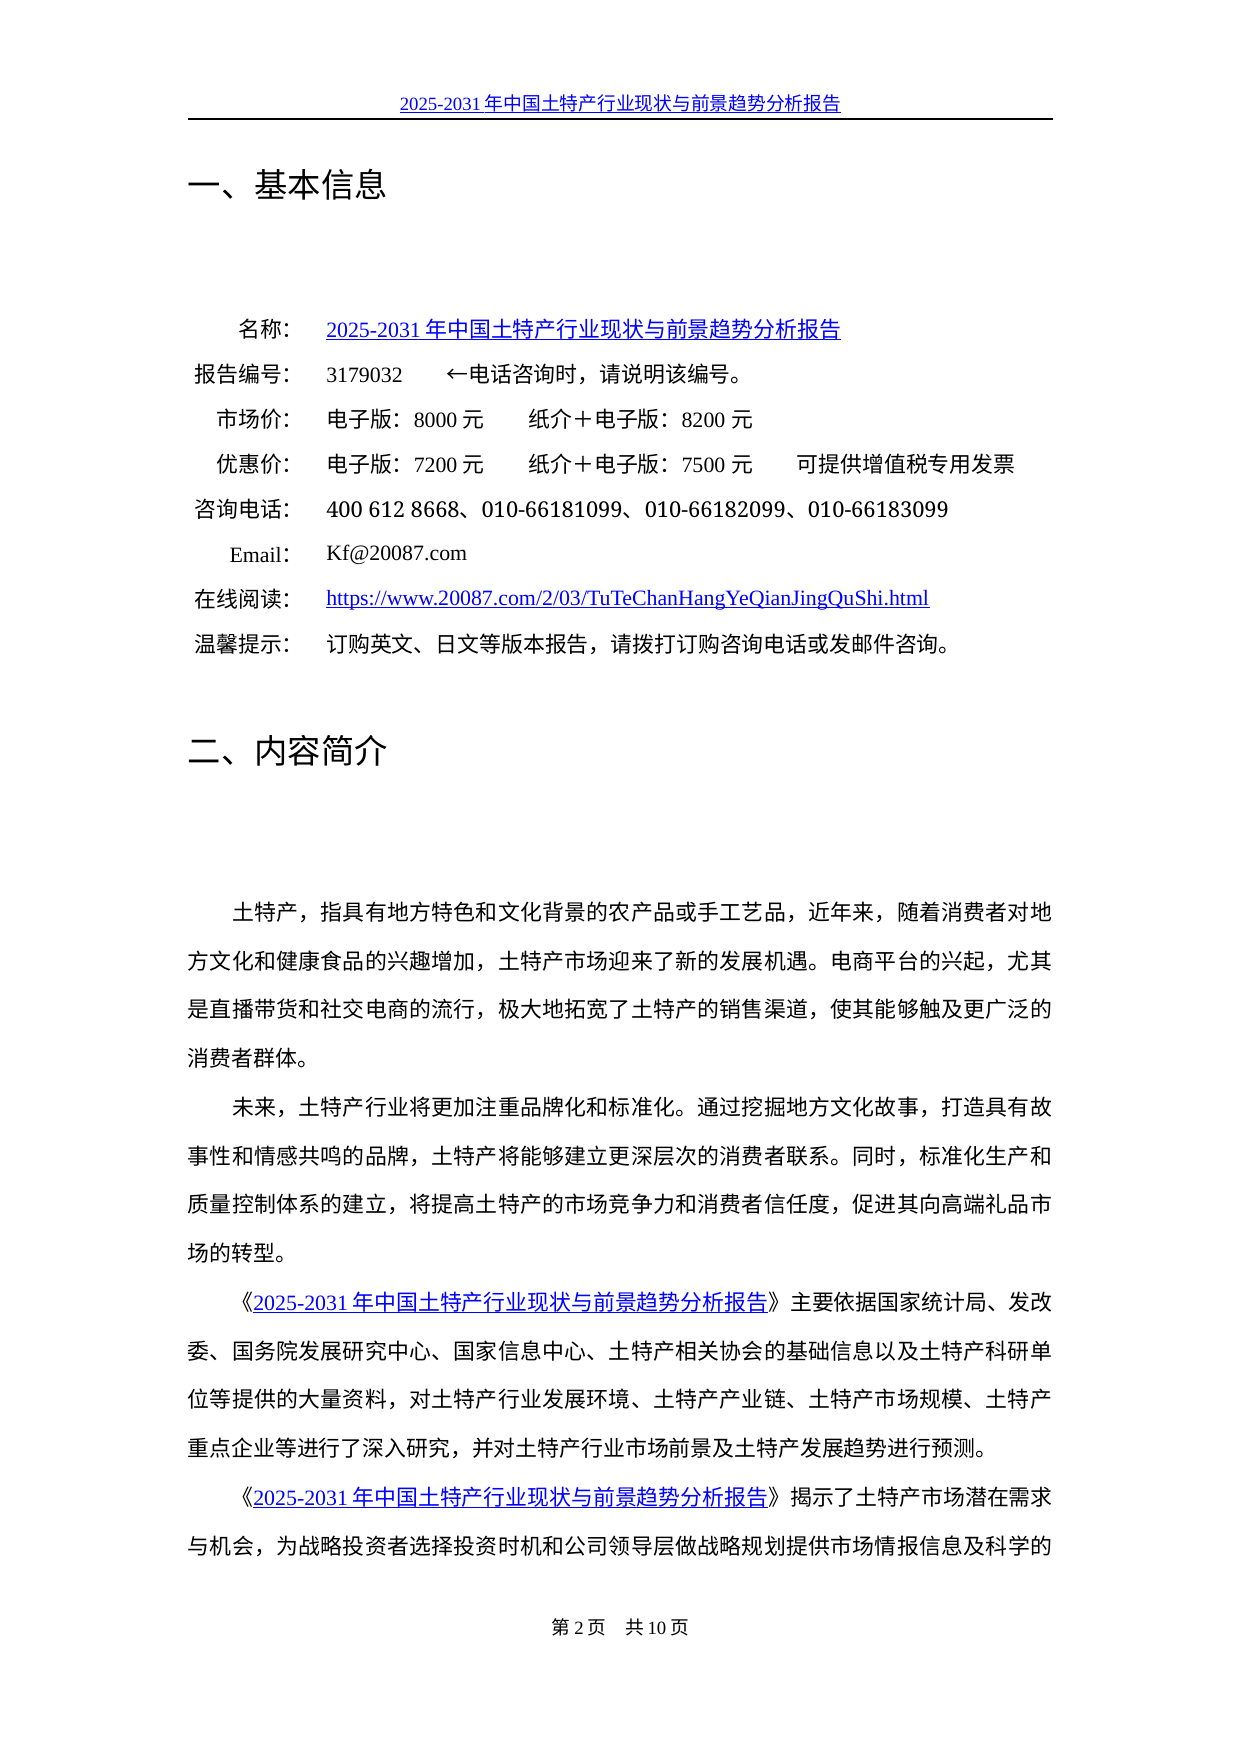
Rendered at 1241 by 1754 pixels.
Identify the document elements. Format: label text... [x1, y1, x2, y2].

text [187, 894, 1053, 1561]
table_cell 市场价： [167, 402, 315, 447]
table_cell 咨询电话： [167, 492, 315, 537]
table_cell 温馨提示： [167, 627, 315, 672]
title 二、内容简介 [187, 717, 1053, 782]
table_cell 报告编号： [167, 357, 315, 402]
table_cell 400 612 8668、010-66181099、010-66182099、010-66183099 [315, 492, 1073, 537]
table_cell 在线阅读： [167, 582, 315, 627]
table_cell 3179032 ←电话咨询时，请说明该编号。 [315, 357, 1073, 402]
table_cell 电子版：7200 元 纸介＋电子版：7500 元 可提供增值税专用发票 [315, 447, 1073, 492]
table_cell 订购英文、日文等版本报告，请拨打订购咨询电话或发邮件咨询。 [315, 627, 1073, 672]
title 一、基本信息 [187, 150, 1053, 215]
table_cell 优惠价： [167, 447, 315, 492]
table_cell Email： [167, 537, 315, 582]
table_cell 电子版：8000 元 纸介＋电子版：8200 元 [315, 402, 1073, 447]
table_header 2025-2031年中国土特产行业现状与前景趋势分析报告 [315, 312, 1073, 357]
table_cell [315, 582, 1073, 627]
table_header 名称： [167, 312, 315, 357]
table_cell Kf@20087.com [315, 537, 1073, 582]
